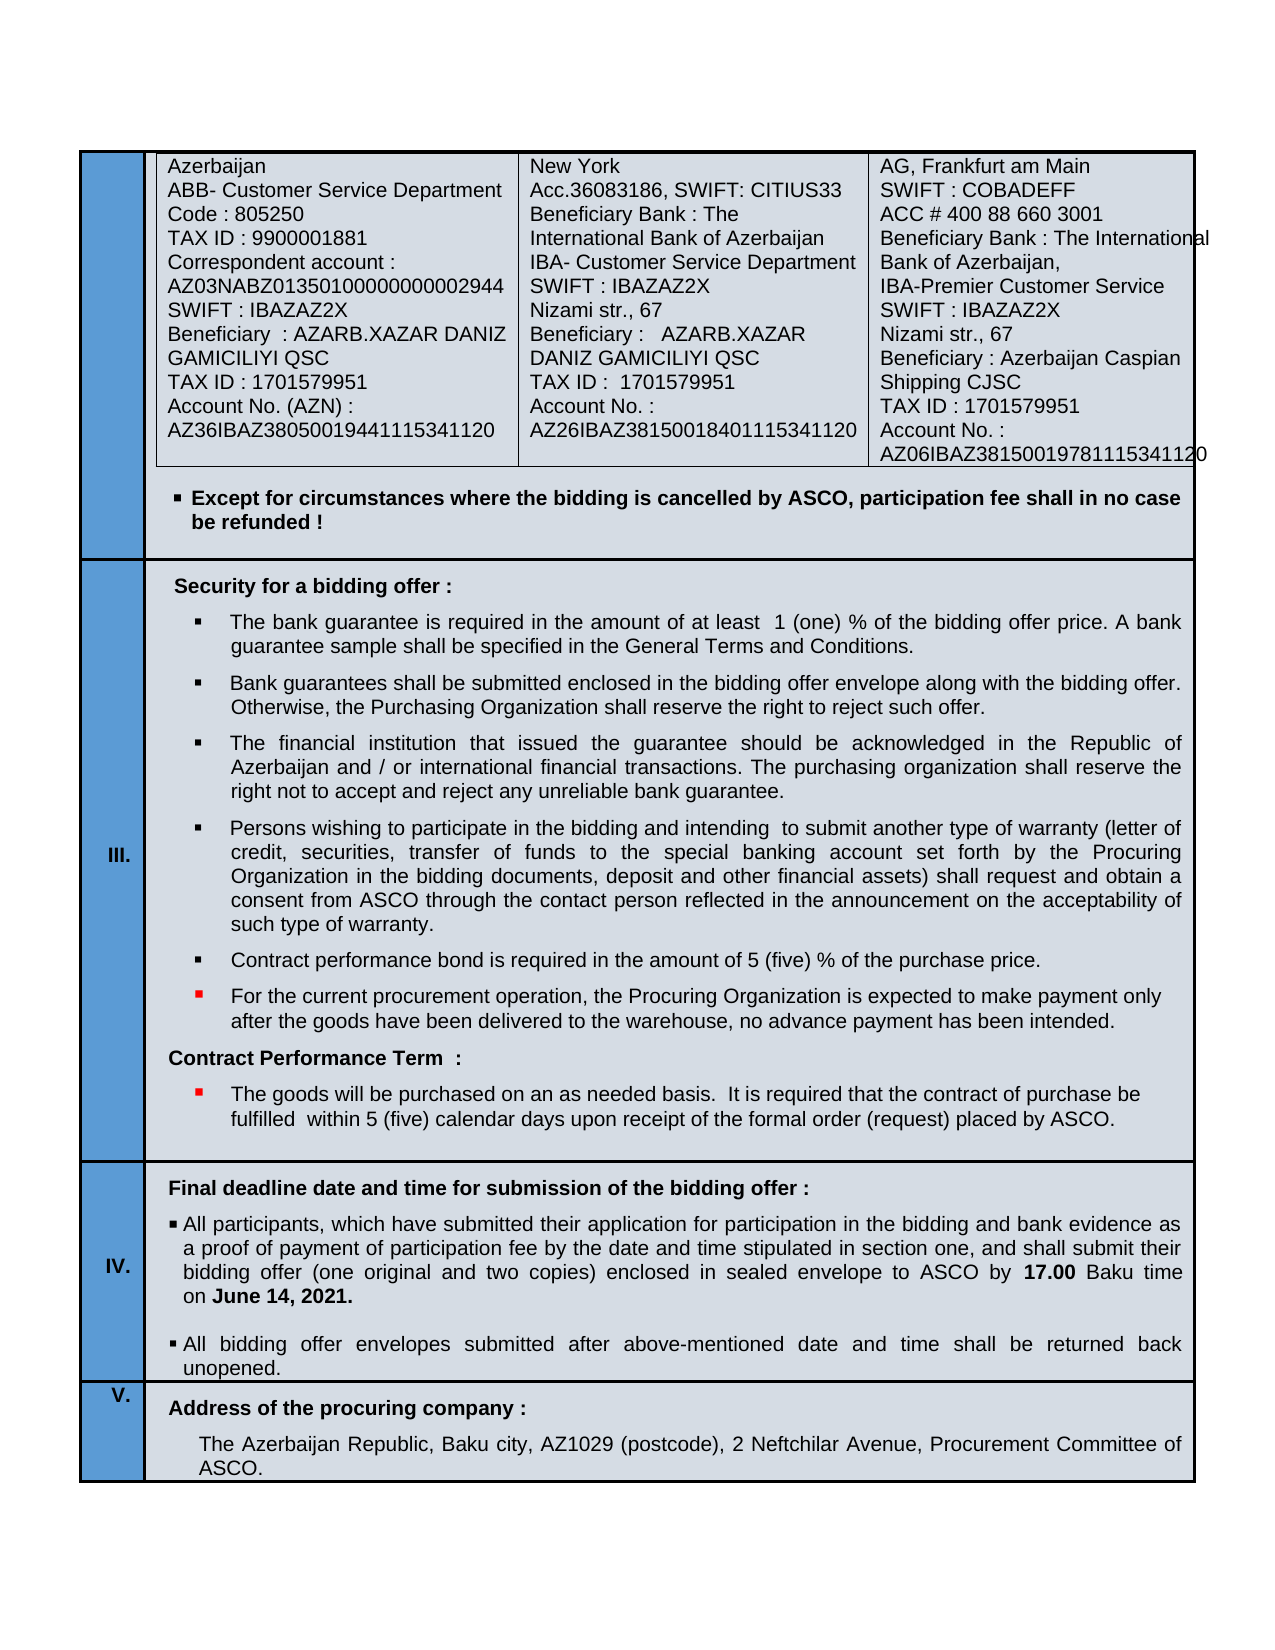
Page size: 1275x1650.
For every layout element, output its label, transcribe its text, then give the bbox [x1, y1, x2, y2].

table_cell [82, 1383, 143, 1480]
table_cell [146, 1383, 1193, 1480]
table_cell Final deadline date and time for submission of the bidding offer : All participants, which have submitted their application for participation in the bidding and bank evidence as a proof of payment of participation fee by the date and time stipulated in section one, and shall submit their bidding offer (one original and two copies) enclosed in sealed envelope to ASCO by 17.00 Baku time on June 14, 2021. All bidding offer envelopes submitted after above-mentioned date and time shall be returned back unopened. [146, 1163, 1193, 1380]
table_cell [82, 561, 143, 1160]
table_cell [82, 1163, 143, 1380]
table_cell Security for a bidding offer : The bank guarantee is required in the amount of at least 1 (one) % of the bidding offer price. A bank guarantee sample shall be specified in the General Terms and Conditions. Bank guarantees shall be submitted enclosed in the bidding offer envelope along with the bidding offer. Otherwise, the Purchasing Organization shall reserve the right to reject such offer. The financial institution that issued the guarantee should be acknowledged in the Republic of Azerbaijan and / or international financial transactions. The purchasing organization shall reserve the right not to accept and reject any unreliable bank guarantee. Persons wishing to participate in the bidding and intending to submit another type of warranty (letter of credit, securities, transfer of funds to the special banking account set forth by the Procuring Organization in the bidding documents, deposit and other financial assets) shall request and obtain a consent from ASCO through the contact person reflected in the announcement on the acceptability of such type of warranty. Contract performance bond is required in the amount of 5 (five) % of the purchase price. For the current procurement operation, the Procuring Organization is expected to make payment only after the goods have been delivered to the warehouse, no advance payment has been intended. Contract Performance Term : The goods will be purchased on an as needed basis. It is required that the contract of purchase be fulfilled within 5 (five) calendar days upon receipt of the formal order (request) placed by ASCO. [146, 561, 1193, 1160]
table_cell [82, 153, 143, 558]
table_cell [146, 153, 1193, 558]
